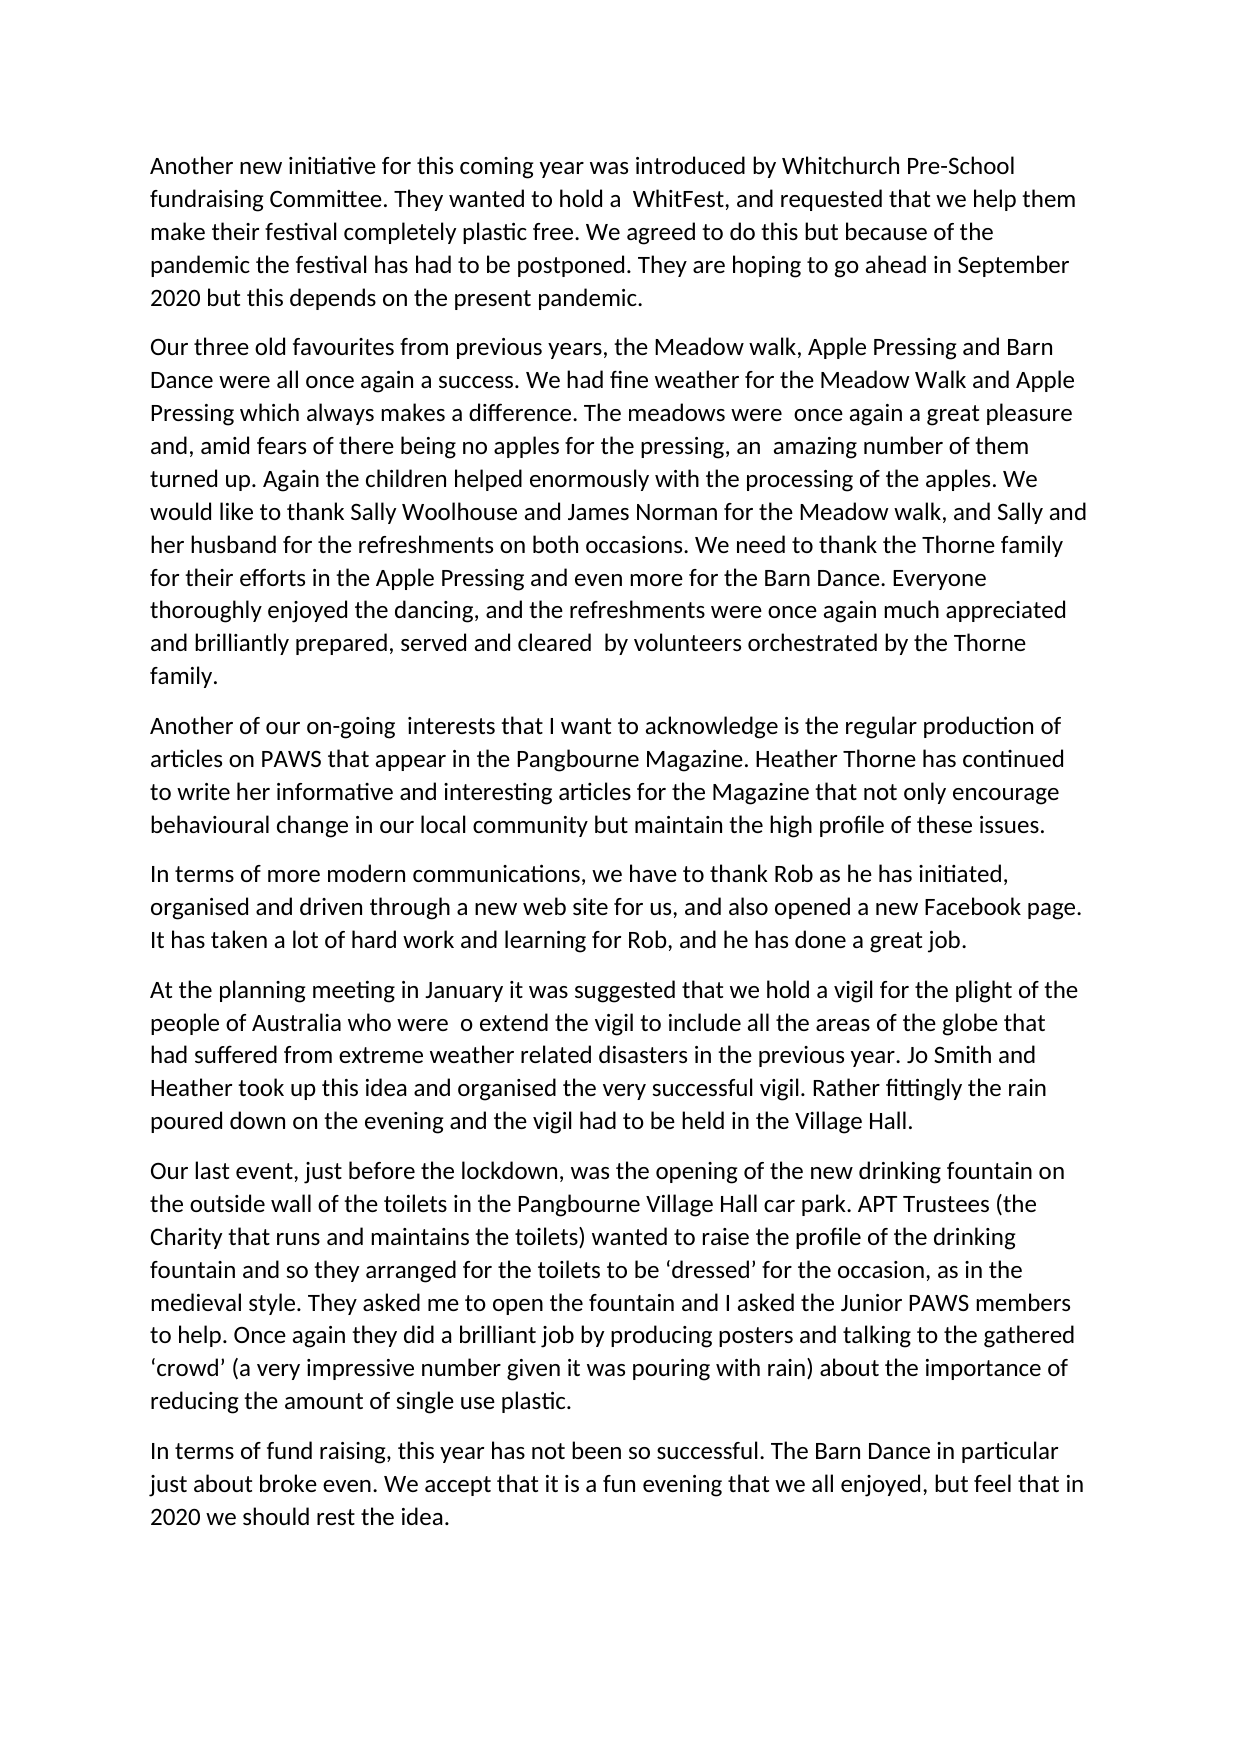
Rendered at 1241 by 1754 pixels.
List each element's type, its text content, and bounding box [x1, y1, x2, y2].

text In terms of more modern communications, we have to thank Rob as he has initiated, organised and driven through a new web site for us, and also opened a new Facebook page. It has taken a lot of hard work and learning for Rob, and he has done a great job. [150, 858, 1090, 955]
text Our last event, just before the lockdown, was the opening of the new drinking fountain on the outside wall of the toilets in the Pangbourne Village Hall car park. APT Trustees (the Charity that runs and maintains the toilets) wanted to raise the profile of the drinking fountain and so they arranged for the toilets to be ‘dressed’ for the occasion, as in the medieval style. They asked me to open the fountain and I asked the Junior PAWS members to help. Once again they did a brilliant job by producing posters and talking to the gathered ‘crowd’ (a very impressive number given it was pouring with rain) about the importance of reducing the amount of single use plastic. [150, 1155, 1090, 1416]
text Another new initiative for this coming year was introduced by Whitchurch Pre-School fundraising Committee. They wanted to hold a WhitFest, and requested that we help them make their festival completely plastic free. We agreed to do this but because of the pandemic the festival has had to be postponed. They are hoping to go ahead in September 2020 but this depends on the present pandemic. [150, 150, 1090, 312]
text In terms of fund raising, this year has not been so successful. The Barn Dance in particular just about broke even. We accept that it is a fun evening that we all enjoyed, but feel that in 2020 we should rest the idea. [150, 1435, 1090, 1531]
text Our three old favourites from previous years, the Meadow walk, Apple Pressing and Barn Dance were all once again a success. We had fine weather for the Meadow Walk and Apple Pressing which always makes a difference. The meadows were once again a great pleasure and, amid fears of there being no apples for the pressing, an amazing number of them turned up. Again the children helped enormously with the processing of the apples. We would like to thank Sally Woolhouse and James Norman for the Meadow walk, and Sally and her husband for the refreshments on both occasions. We need to thank the Thorne family for their efforts in the Apple Pressing and even more for the Barn Dance. Everyone thoroughly enjoyed the dancing, and the refreshments were once again much appreciated and brilliantly prepared, served and cleared by volunteers orchestrated by the Thorne family. [150, 331, 1090, 691]
text At the planning meeting in January it was suggested that we hold a vigil for the plight of the people of Australia who were o extend the vigil to include all the areas of the globe that had suffered from extreme weather related disasters in the previous year. Jo Smith and Heather took up this idea and organised the very successful vigil. Rather fittingly the rain poured down on the evening and the vigil had to be held in the Village Hall. [150, 974, 1090, 1136]
text Another of our on-going interests that I want to acknowledge is the regular production of articles on PAWS that appear in the Pangbourne Magazine. Heather Thorne has continued to write her informative and interesting articles for the Magazine that not only encourage behavioural change in our local community but maintain the high profile of these issues. [150, 710, 1090, 839]
